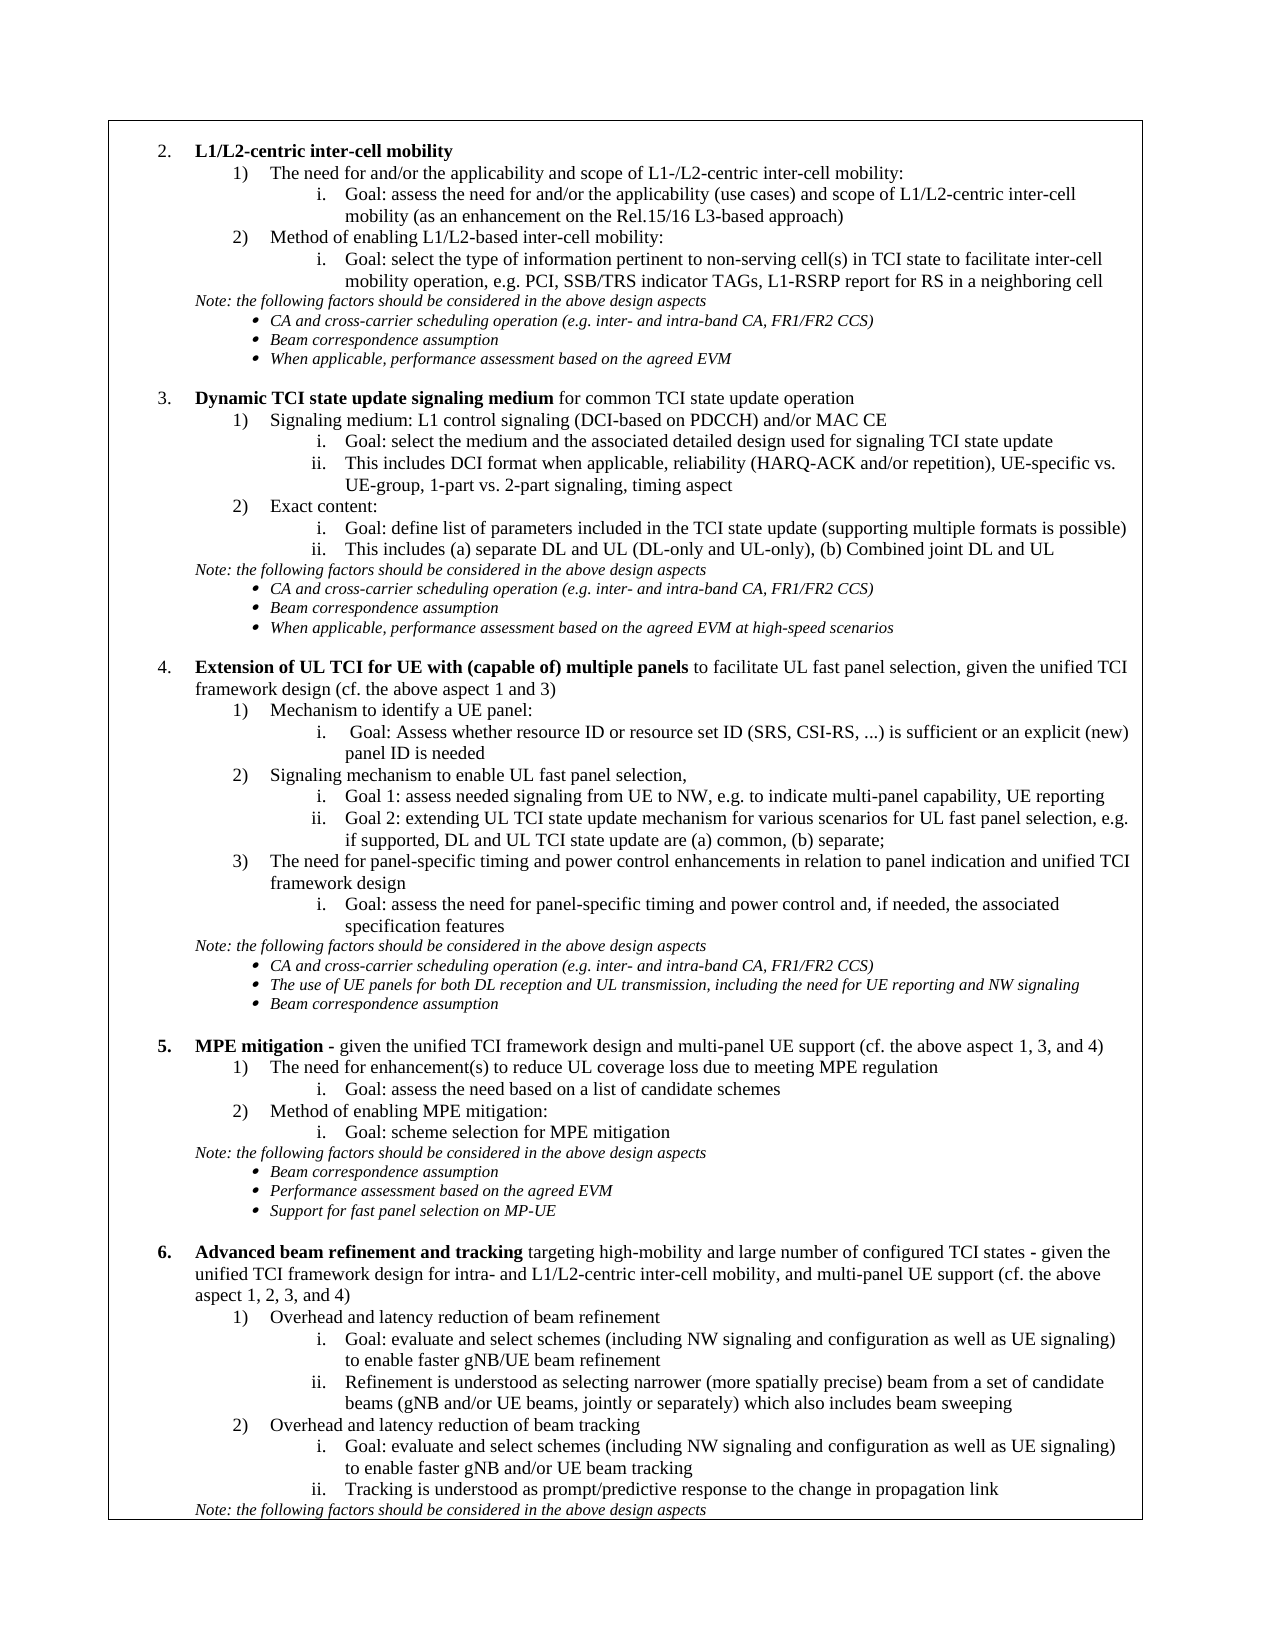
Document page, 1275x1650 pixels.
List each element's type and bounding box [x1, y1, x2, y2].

table_header [109, 121, 1142, 1519]
